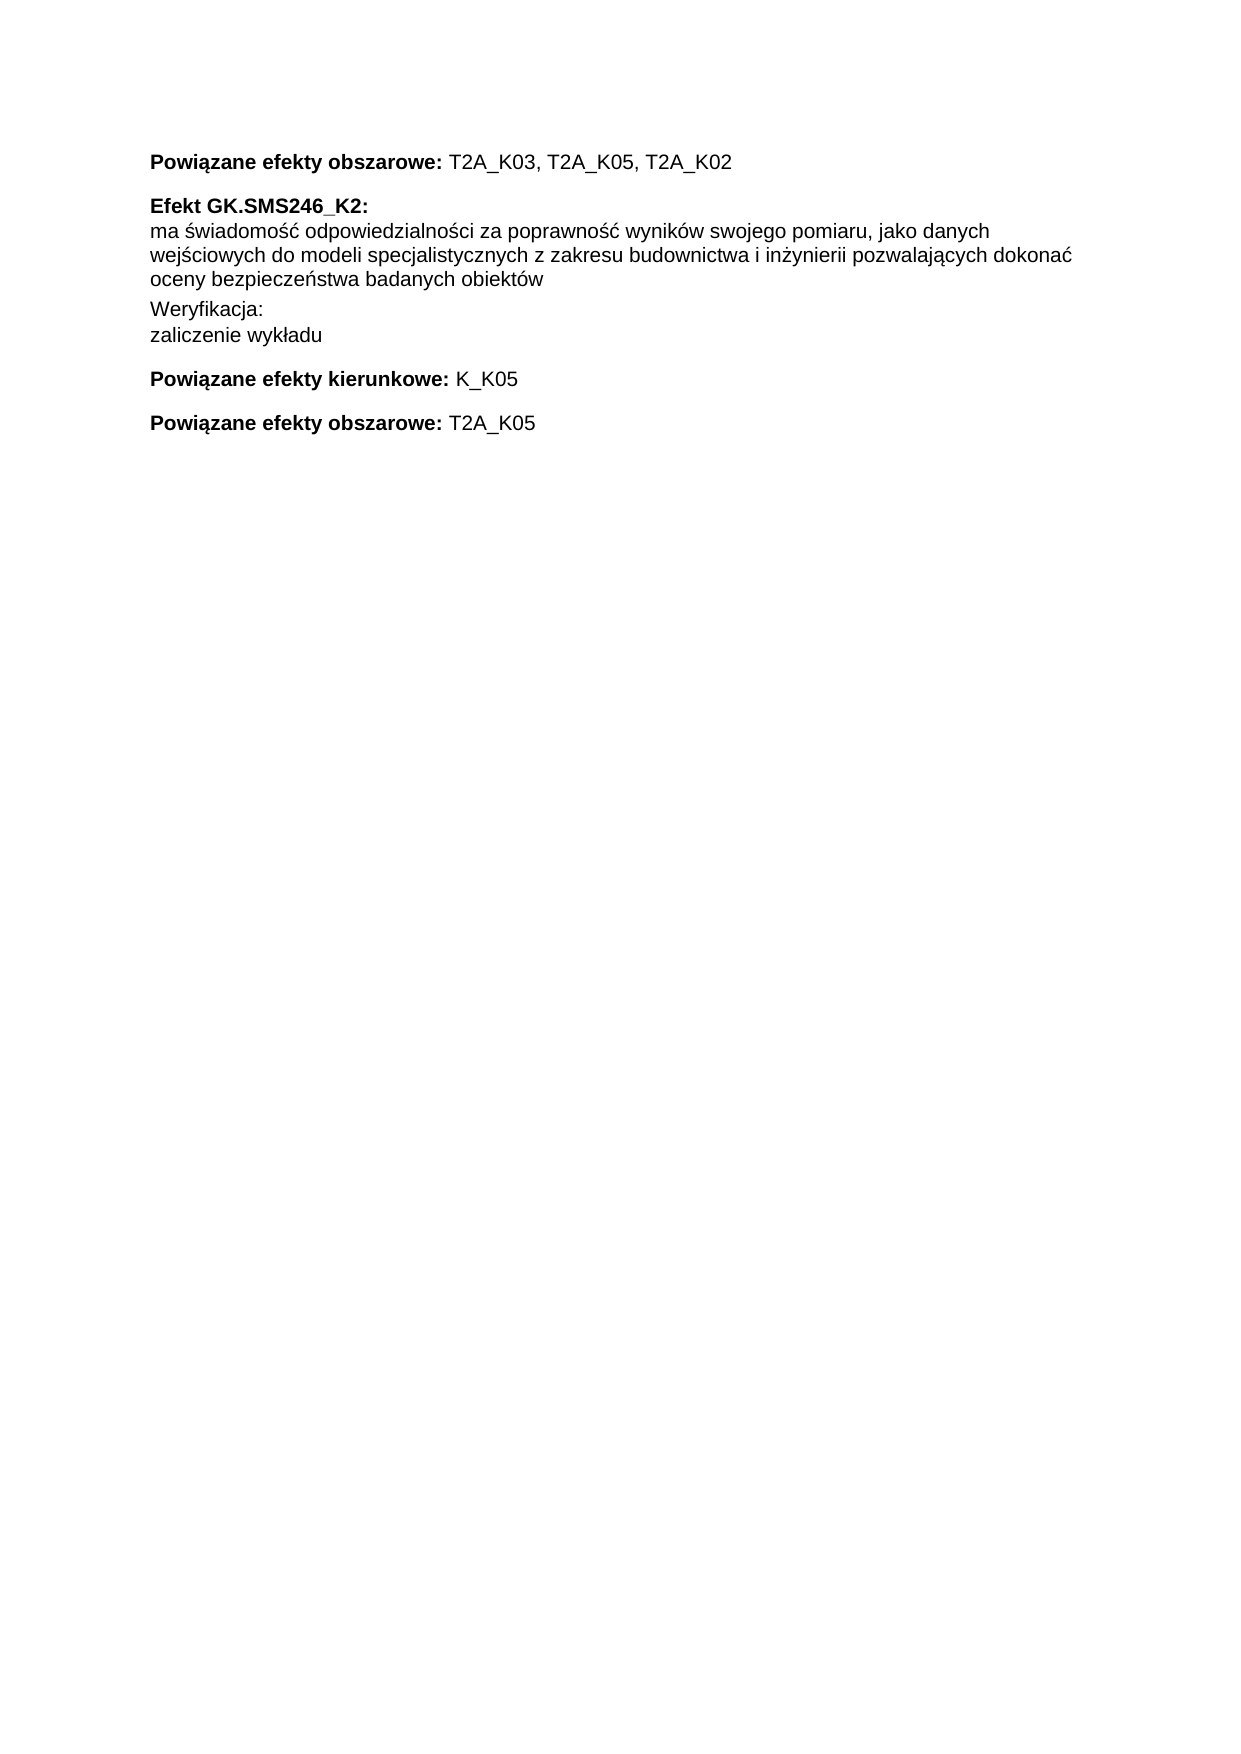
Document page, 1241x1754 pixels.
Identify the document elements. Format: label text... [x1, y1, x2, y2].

text zaliczenie wykładu [150, 323, 1090, 347]
text Powiązane efekty obszarowe: T2A_K05 [150, 410, 1090, 434]
text Efekt GK.SMS246_K2: [150, 194, 1090, 218]
text Powiązane efekty obszarowe: T2A_K03, T2A_K05, T2A_K02 [150, 150, 1090, 174]
text Powiązane efekty kierunkowe: K_K05 [150, 367, 1090, 391]
text ma świadomość odpowiedzialności za poprawność wyników swojego pomiaru, jako danych wejściowych do modeli specjalistycznych z zakresu budownictwa i inżynierii pozwalających dokonać oceny bezpieczeństwa badanych obiektów [150, 219, 1090, 291]
text Weryfikacja: [150, 297, 1090, 321]
